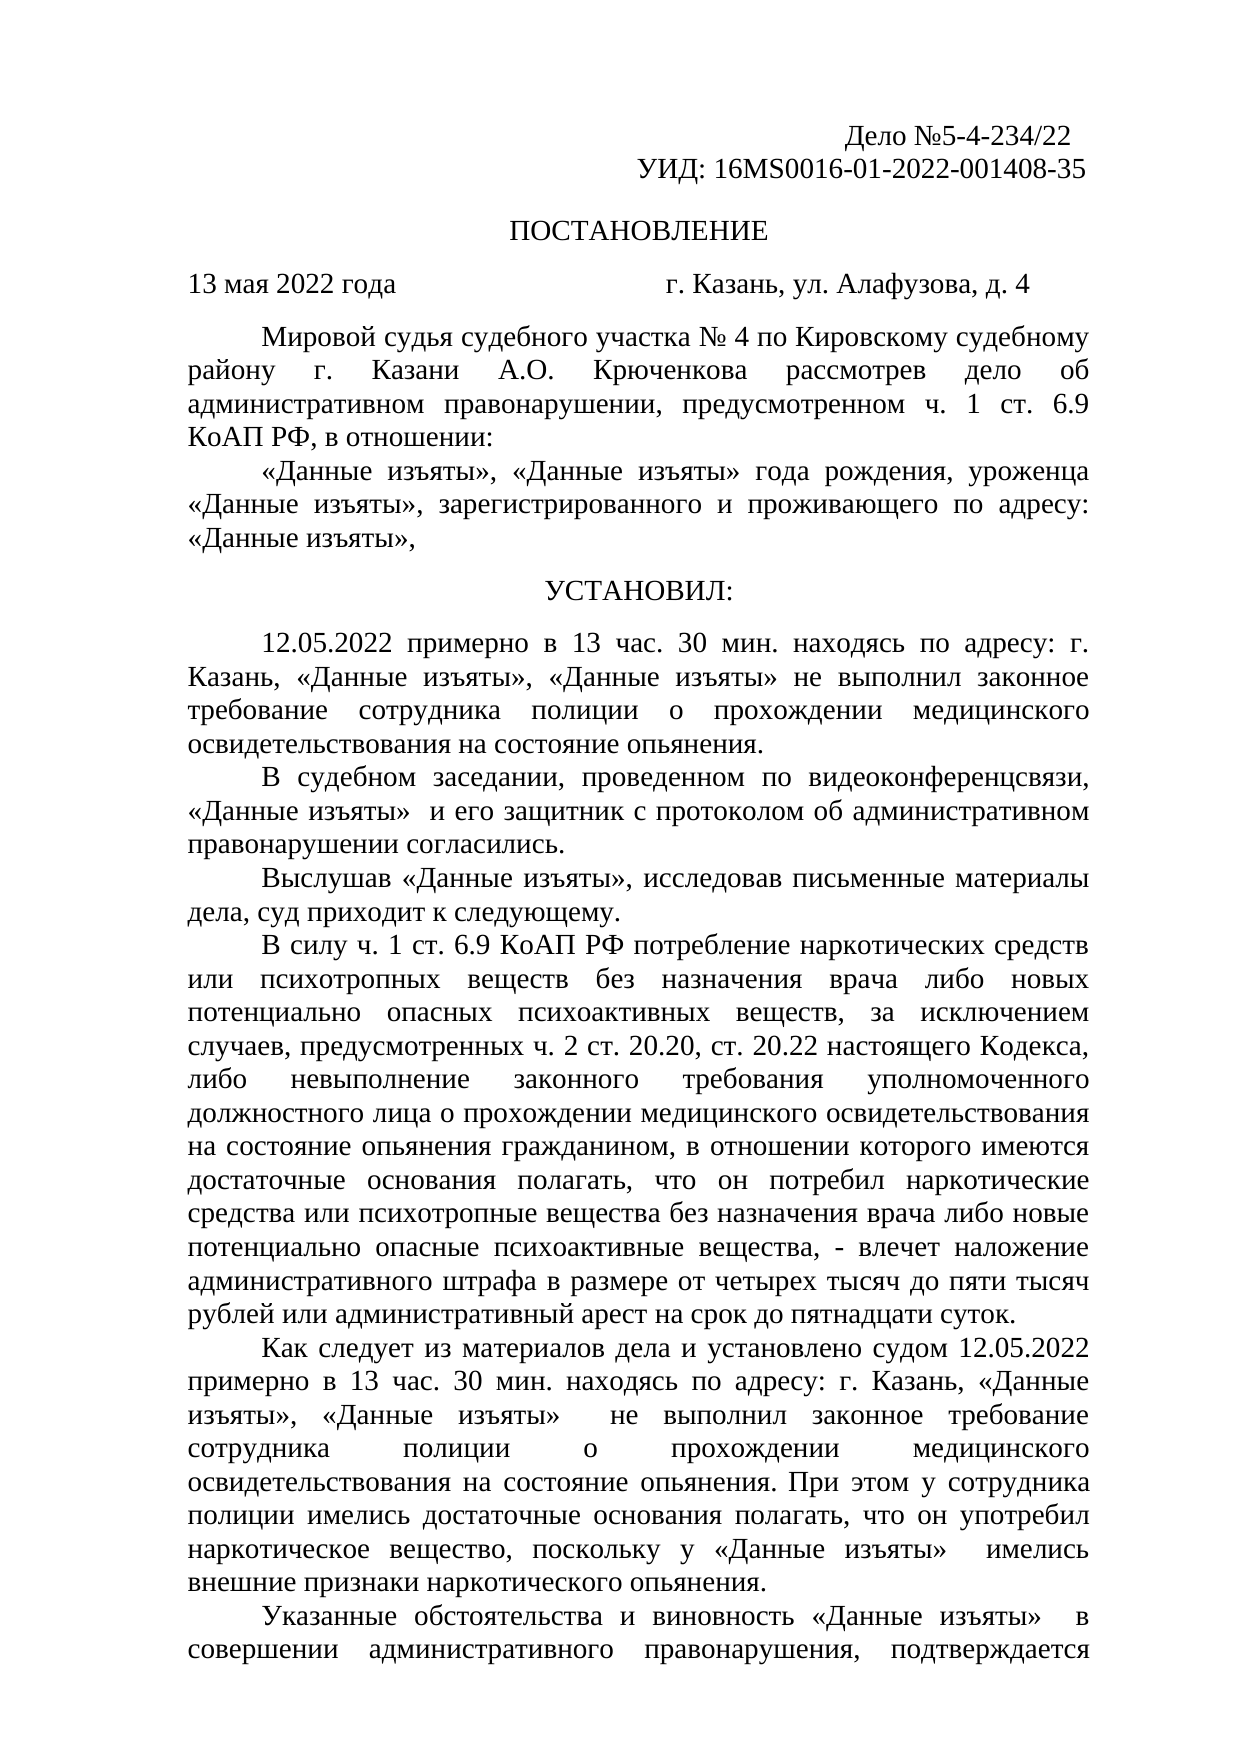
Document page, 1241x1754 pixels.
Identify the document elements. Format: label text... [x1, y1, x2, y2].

text УСТАНОВИЛ: [187, 573, 1090, 606]
text Выслушав «Данные изъяты», исследовав письменные материалы дела, суд приходит к следующему. [187, 860, 1090, 927]
text В судебном заседании, проведенном по видеоконференцсвязи, «Данные изъяты» и его защитник с протоколом об административном правонарушении согласились. [187, 759, 1090, 860]
text Как следует из материалов дела и установлено судом 12.05.2022 примерно в 13 час. 30 мин. находясь по адресу: г. Казань, «Данные изъяты», «Данные изъяты» не выполнил законное требование сотрудника полиции о прохождении медицинского освидетельствования на состояние опьянения. При этом у сотрудника полиции имелись достаточные основания полагать, что он употребил наркотическое вещество, поскольку у «Данные изъяты» имелись внешние признаки наркотического опьянения. [187, 1330, 1090, 1598]
text Дело №5-4-234/22 [187, 118, 1090, 152]
text УИД: 16MS0016-01-2022-001408-35 [187, 152, 1090, 185]
text ПОСТАНОВЛЕНИЕ [187, 213, 1090, 247]
text «Данные изъяты», «Данные изъяты» года рождения, уроженца «Данные изъяты», зарегистрированного и проживающего по адресу: «Данные изъяты», [187, 453, 1090, 553]
text В силу ч. 1 ст. 6.9 КоАП РФ потребление наркотических средств или психотропных веществ без назначения врача либо новых потенциально опасных психоактивных веществ, за исключением случаев, предусмотренных ч. 2 ст. 20.20, ст. 20.22 настоящего Кодекса, либо невыполнение законного требования уполномоченного должностного лица о прохождении медицинского освидетельствования на состояние опьянения гражданином, в отношении которого имеются достаточные основания полагать, что он потребил наркотические средства или психотропные вещества без назначения врача либо новые потенциально опасные психоактивные вещества, - влечет наложение административного штрафа в размере от четырех тысяч до пяти тысяч рублей или административный арест на срок до пятнадцати суток. [187, 927, 1090, 1330]
text 13 мая 2022 года г. Казань, ул. Алафузова, д. 4 [187, 266, 1090, 299]
text 12.05.2022 примерно в 13 час. 30 мин. находясь по адресу: г. Казань, «Данные изъяты», «Данные изъяты» не выполнил законное требование сотрудника полиции о прохождении медицинского освидетельствования на состояние опьянения. [187, 625, 1090, 759]
text Мировой судья судебного участка № 4 по Кировскому судебному району г. Казани А.О. Крюченкова рассмотрев дело об административном правонарушении, предусмотренном ч. 1 ст. 6.9 КоАП РФ, в отношении: [187, 319, 1090, 453]
